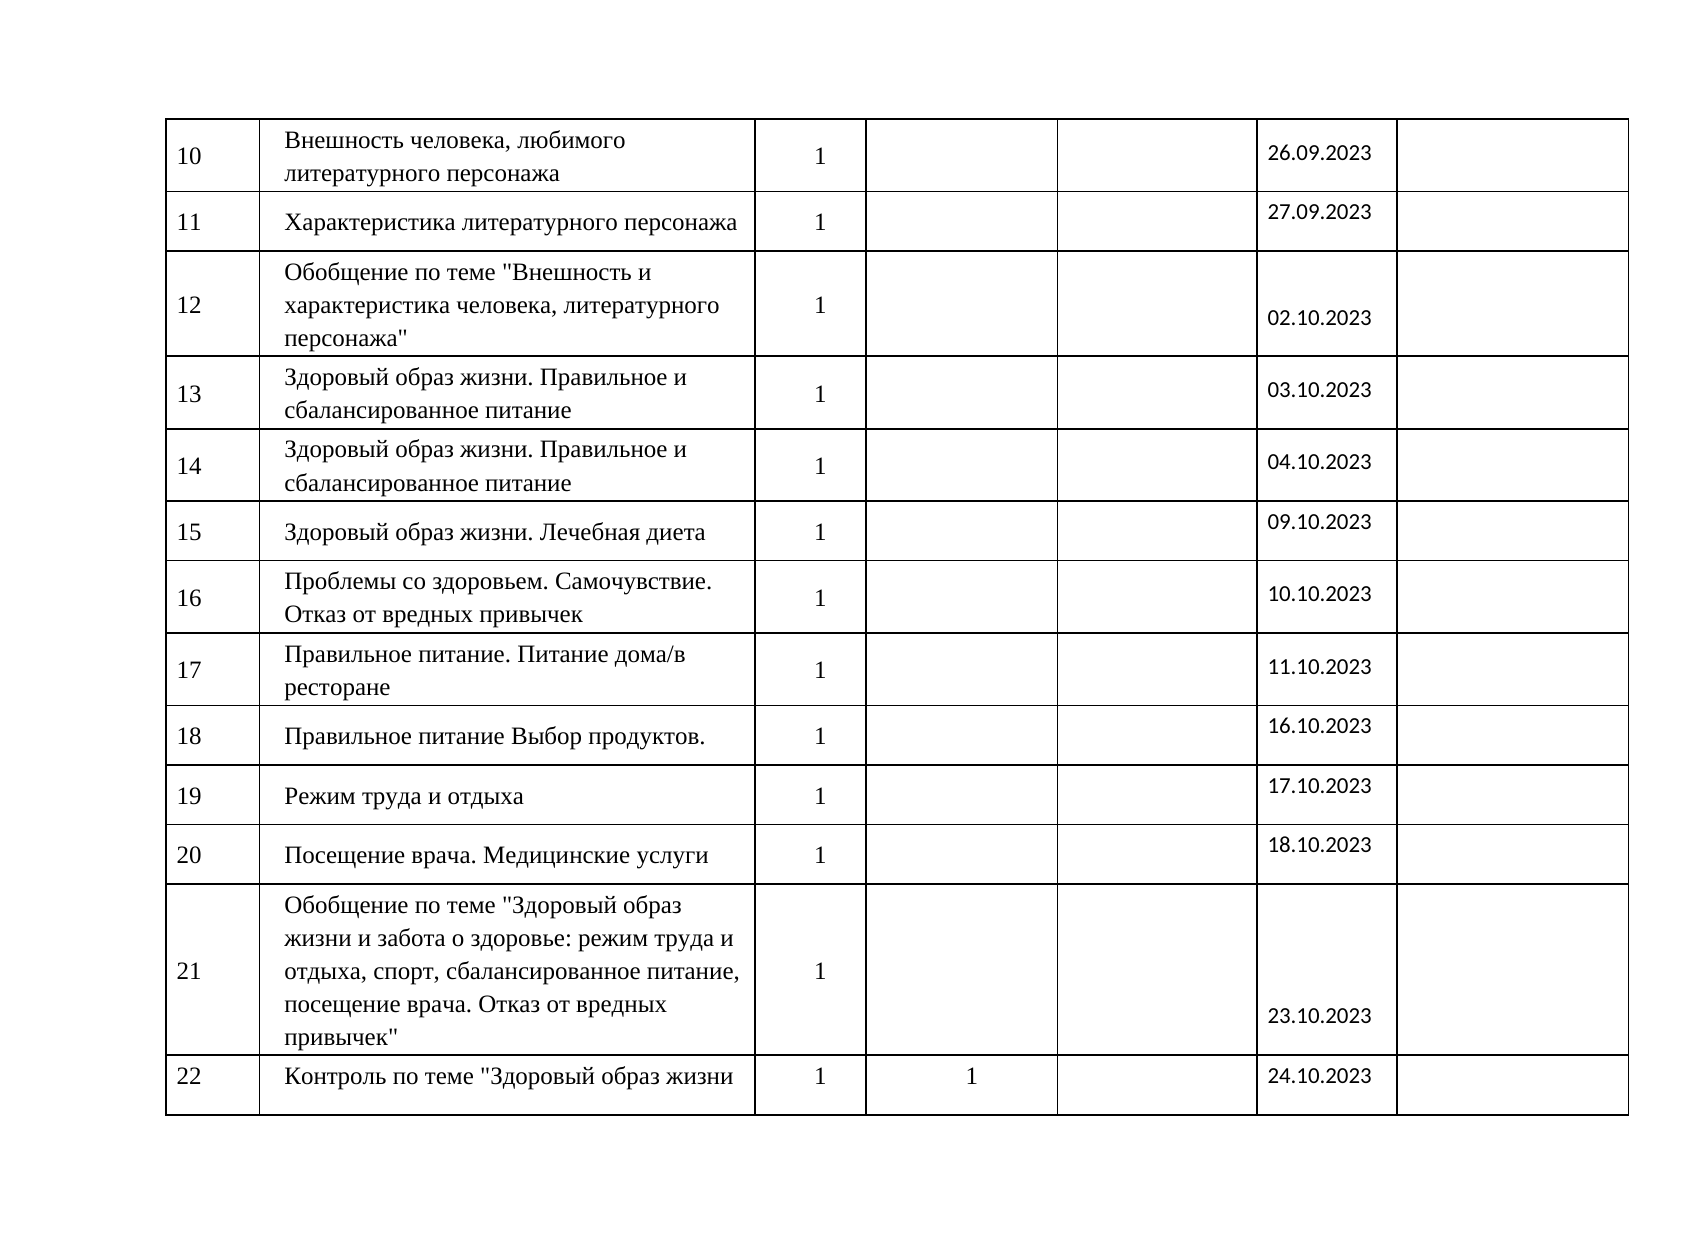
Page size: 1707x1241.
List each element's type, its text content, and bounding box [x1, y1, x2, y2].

table_cell [1058, 357, 1256, 428]
table_cell [867, 706, 1057, 764]
table_cell 14 [167, 430, 259, 500]
table_cell Здоровый образ жизни. Правильное и сбалансированное питание [260, 357, 754, 428]
table_cell [1398, 634, 1628, 704]
table_cell 17 [167, 634, 259, 704]
table_cell 1 [756, 502, 865, 560]
table_cell 1 [756, 634, 865, 704]
table_cell 1 [756, 885, 865, 1054]
table_cell 22 [167, 1056, 259, 1114]
table_cell [867, 252, 1057, 355]
table_cell 24.10.2023 [1258, 1056, 1396, 1114]
table_cell [867, 561, 1057, 632]
table_cell [1058, 502, 1256, 560]
table_cell 1 [756, 766, 865, 823]
table_cell 16 [167, 561, 259, 632]
table_cell [1398, 766, 1628, 823]
table_cell [1058, 825, 1256, 883]
table_cell 1 [756, 357, 865, 428]
table_cell [1058, 192, 1256, 250]
table_cell 1 [756, 252, 865, 355]
table_cell [867, 357, 1057, 428]
table_cell [1398, 885, 1628, 1054]
table_cell 18 [167, 706, 259, 764]
table_cell Режим труда и отдыха [260, 766, 754, 823]
table_cell 1 [756, 706, 865, 764]
table_cell 27.09.2023 [1258, 192, 1396, 250]
table_cell [1058, 706, 1256, 764]
table_cell [1058, 885, 1256, 1054]
table_cell [867, 430, 1057, 500]
table_cell [867, 502, 1057, 560]
table_cell 17.10.2023 [1258, 766, 1396, 823]
table_cell [1398, 357, 1628, 428]
table_cell [1398, 430, 1628, 500]
table_cell 1 [756, 120, 865, 191]
table_cell Проблемы со здоровьем. Самочувствие. Отказ от вредных привычек [260, 561, 754, 632]
table_cell [1058, 252, 1256, 355]
table_cell Правильное питание Выбор продуктов. [260, 706, 754, 764]
table_cell 21 [167, 885, 259, 1054]
table_cell 11.10.2023 [1258, 634, 1396, 704]
table_cell [1058, 634, 1256, 704]
table_cell [1398, 502, 1628, 560]
table_cell [867, 885, 1057, 1054]
table_cell [1058, 430, 1256, 500]
table_cell [1398, 825, 1628, 883]
table_cell 03.10.2023 [1258, 357, 1396, 428]
table_cell 1 [867, 1056, 1057, 1114]
table_cell [1058, 1056, 1256, 1114]
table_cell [260, 1056, 754, 1114]
table_cell Внешность человека, любимого литературного персонажа [260, 120, 754, 191]
table_cell [1398, 192, 1628, 250]
table_cell 1 [756, 430, 865, 500]
table_cell 1 [756, 192, 865, 250]
table_cell 18.10.2023 [1258, 825, 1396, 883]
table_cell Здоровый образ жизни. Лечебная диета [260, 502, 754, 560]
table_cell [1398, 1056, 1628, 1114]
table_cell 12 [167, 252, 259, 355]
table_cell [1058, 120, 1256, 191]
table_cell 20 [167, 825, 259, 883]
table_cell [1058, 766, 1256, 823]
table_cell 15 [167, 502, 259, 560]
table_cell 1 [756, 561, 865, 632]
table_cell Характеристика литературного персонажа [260, 192, 754, 250]
table_cell Здоровый образ жизни. Правильное и сбалансированное питание [260, 430, 754, 500]
table_cell 02.10.2023 [1258, 252, 1396, 355]
table_cell 13 [167, 357, 259, 428]
table_cell 1 [756, 1056, 865, 1114]
table_cell 23.10.2023 [1258, 885, 1396, 1054]
table_cell 19 [167, 766, 259, 823]
table_cell [1398, 561, 1628, 632]
table_cell [1398, 252, 1628, 355]
table_cell 10 [167, 120, 259, 191]
table_cell 26.09.2023 [1258, 120, 1396, 191]
table_cell [1398, 706, 1628, 764]
table_cell 11 [167, 192, 259, 250]
table_cell Правильное питание. Питание дома/в ресторане [260, 634, 754, 704]
table_cell [867, 766, 1057, 823]
table_cell Обобщение по теме "Внешность и характеристика человека, литературного персонажа" [260, 252, 754, 355]
table_cell [867, 192, 1057, 250]
table_cell 16.10.2023 [1258, 706, 1396, 764]
table_cell 04.10.2023 [1258, 430, 1396, 500]
table_cell [867, 825, 1057, 883]
table_cell [867, 634, 1057, 704]
table_cell 09.10.2023 [1258, 502, 1396, 560]
table_cell [867, 120, 1057, 191]
table_cell 1 [756, 825, 865, 883]
table_cell Обобщение по теме "Здоровый образ жизни и забота о здоровье: режим труда и отдыха, спорт, сбалансированное питание, посещение врача. Отказ от вредных привычек" [260, 885, 754, 1054]
table_cell [1058, 561, 1256, 632]
table_cell Посещение врача. Медицинские услуги [260, 825, 754, 883]
table_cell 10.10.2023 [1258, 561, 1396, 632]
table_cell [1398, 120, 1628, 191]
